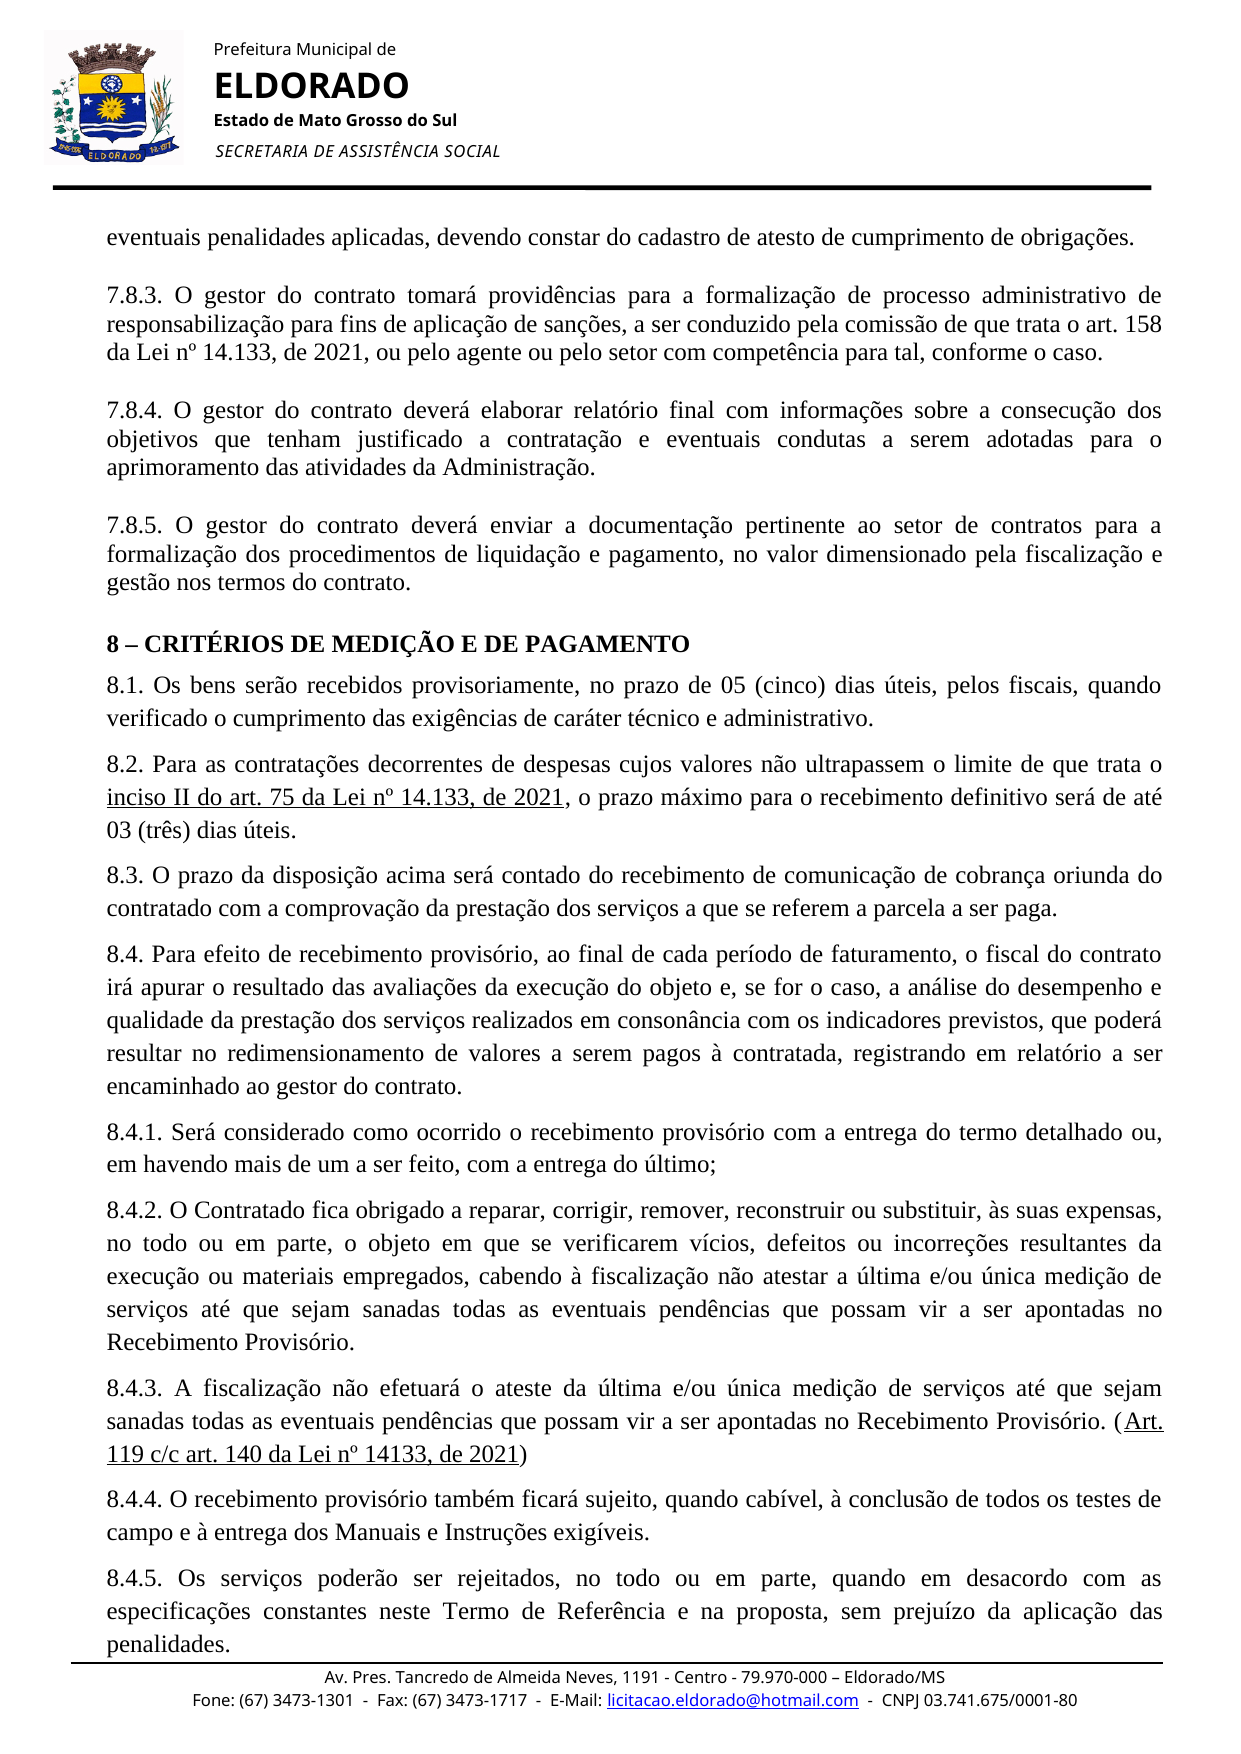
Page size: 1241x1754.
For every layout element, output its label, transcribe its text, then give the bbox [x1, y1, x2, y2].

text 7.8.3. O gestor do contrato tomará providências para a formalização de processo administrativo de responsabilização para fins de aplicação de sanções, a ser conduzido pela comissão de que trata o art. 158 da Lei nº 14.133, de 2021, ou pelo agente ou pelo setor com competência para tal, conforme o caso. [106, 280, 1163, 366]
text 8.4.2. O Contratado fica obrigado a reparar, corrigir, remover, reconstruir ou substituir, às suas expensas, no todo ou em parte, o objeto em que se verificarem vícios, defeitos ou incorreções resultantes da execução ou materiais empregados, cabendo à fiscalização não atestar a última e/ou única medição de serviços até que sejam sanadas todas as eventuais pendências que possam vir a ser apontadas no Recebimento Provisório. [106, 1195, 1163, 1356]
picture [43, 30, 184, 165]
text 8.2. Para as contratações decorrentes de despesas cujos valores não ultrapassem o limite de que trata o inciso II do art. 75 da Lei nº 14.133, de 2021, o prazo máximo para o recebimento definitivo será de até 03 (três) dias úteis. [106, 749, 1163, 844]
text 8.4.5. Os serviços poderão ser rejeitados, no todo ou em parte, quando em desacordo com as especificações constantes neste Termo de Referência e na proposta, sem prejuízo da aplicação das penalidades. [106, 1563, 1163, 1658]
text 8.4.3. A fiscalização não efetuará o ateste da última e/ou única medição de serviços até que sejam sanadas todas as eventuais pendências que possam vir a ser apontadas no Recebimento Provisório. (Art. 119 c/c art. 140 da Lei nº 14133, de 2021) [106, 1373, 1163, 1467]
text 8.4. Para efeito de recebimento provisório, ao final de cada período de faturamento, o fiscal do contrato irá apurar o resultado das avaliações da execução do objeto e, se for o caso, a análise do desempenho e qualidade da prestação dos serviços realizados em consonância com os indicadores previstos, que poderá resultar no redimensionamento de valores a serem pagos à contratada, registrando em relatório a ser encaminhado ao gestor do contrato. [106, 939, 1163, 1100]
text 8.4.1. Será considerado como ocorrido o recebimento provisório com a entrega do termo detalhado ou, em havendo mais de um a ser feito, com a entrega do último; [106, 1117, 1163, 1178]
text 8.4.4. O recebimento provisório também ficará sujeito, quando cabível, à conclusão de todos os testes de campo e à entrega dos Manuais e Instruções exigíveis. [106, 1484, 1163, 1546]
text 8.1. Os bens serão recebidos provisoriamente, no prazo de 05 (cinco) dias úteis, pelos fiscais, quando verificado o cumprimento das exigências de caráter técnico e administrativo. [106, 670, 1163, 732]
text 8 – CRITÉRIOS DE MEDIÇÃO E DE PAGAMENTO [106, 629, 1163, 658]
text 7.8.5. O gestor do contrato deverá enviar a documentação pertinente ao setor de contratos para a formalização dos procedimentos de liquidação e pagamento, no valor dimensionado pela fiscalização e gestão nos termos do contrato. [106, 510, 1163, 596]
text 8.3. O prazo da disposição acima será contado do recebimento de comunicação de cobrança oriunda do contratado com a comprovação da prestação dos serviços a que se referem a parcela a ser paga. [106, 860, 1163, 922]
text 7.8.4. O gestor do contrato deverá elaborar relatório final com informações sobre a consecução dos objetivos que tenham justificado a contratação e eventuais condutas a serem adotadas para o aprimoramento das atividades da Administração. [106, 395, 1163, 481]
